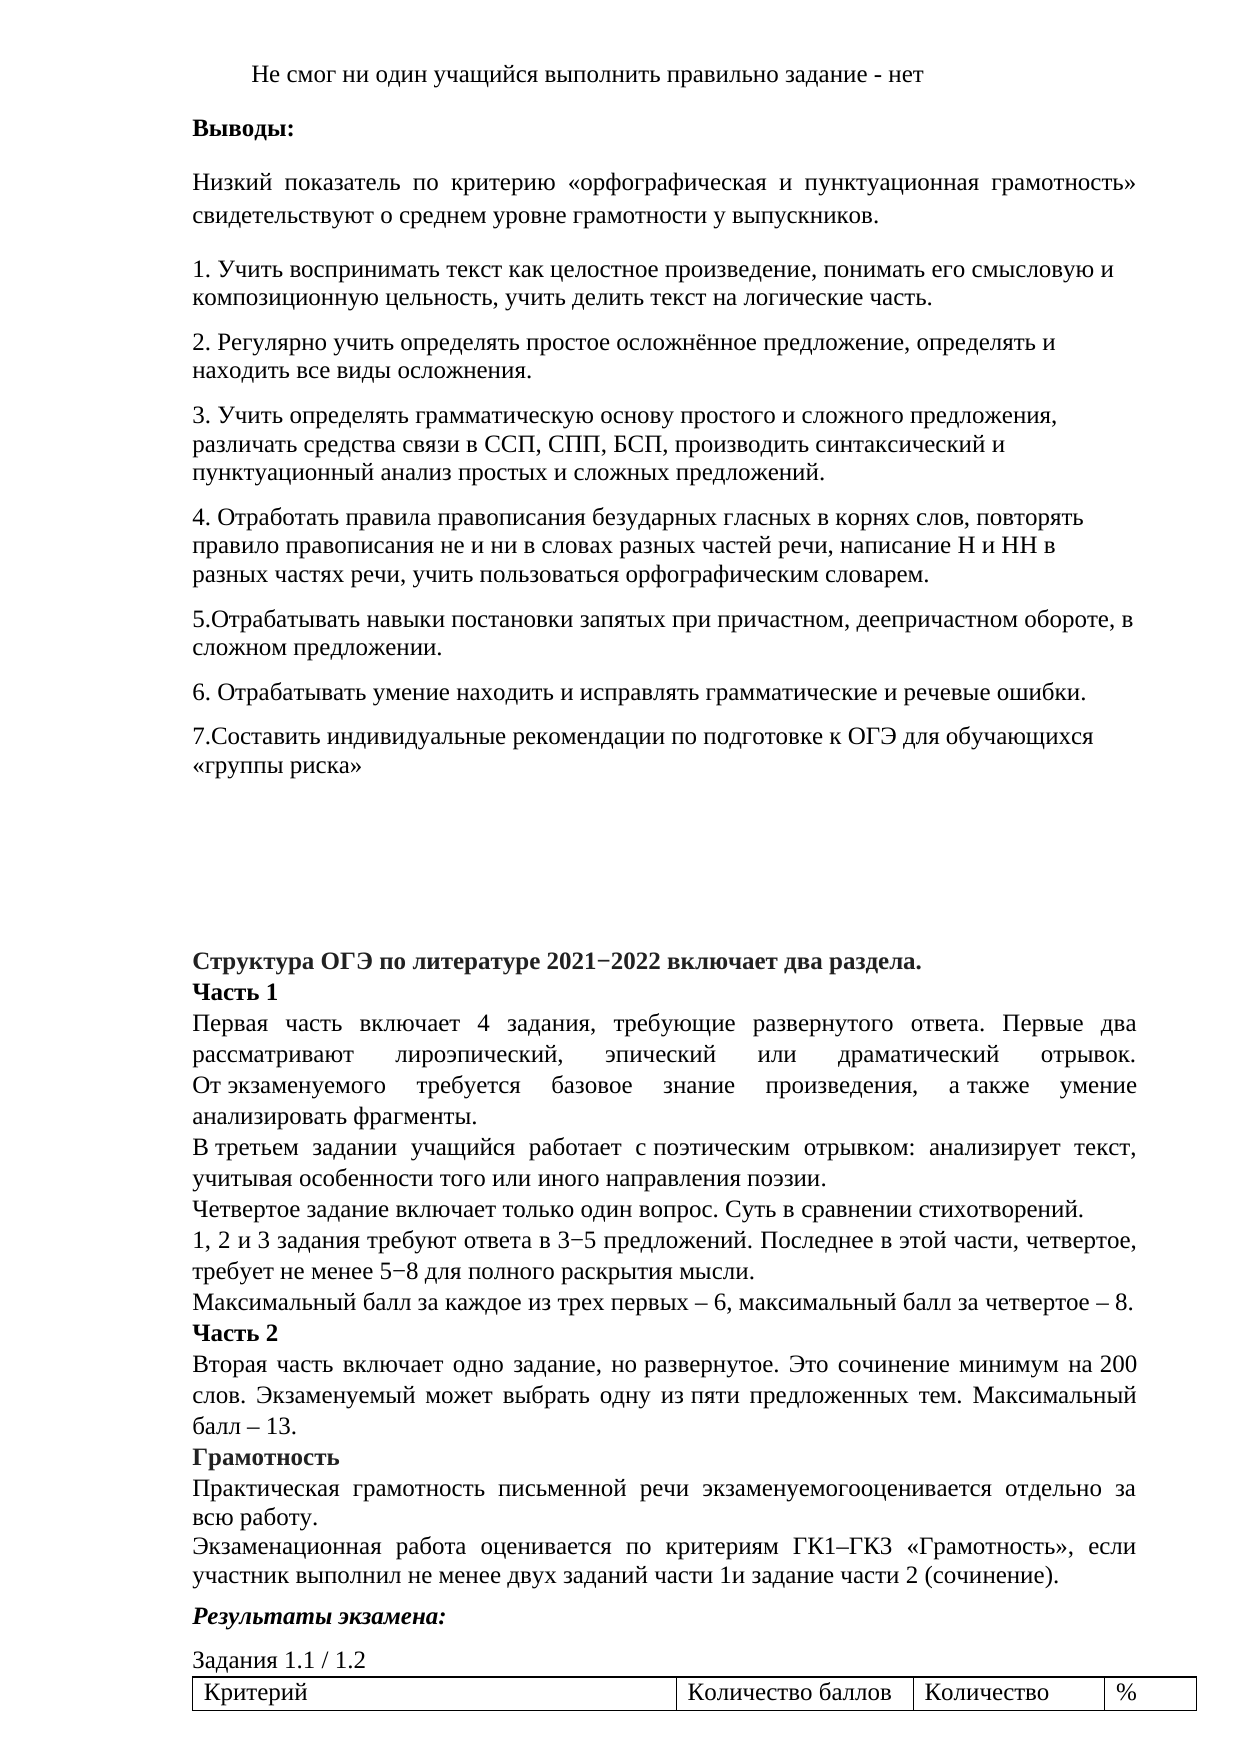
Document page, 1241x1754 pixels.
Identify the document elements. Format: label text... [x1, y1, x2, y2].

text Выводы: [192, 113, 1137, 142]
text 7.Составить индивидуальные рекомендации по подготовке к ОГЭ для обучающихся «группы риска» [192, 721, 1137, 779]
text Экзаменационная работа оценивается по критериям ГК1–ГК3 «Грамотность», если участник выполнил не менее двух заданий части 1и задание части 2 (сочинение). [192, 1531, 1137, 1588]
text Четвертое задание включает только один вопрос. Суть в сравнении стихотворений. [192, 1194, 1137, 1223]
text Часть 2 [192, 1318, 1137, 1347]
text Вторая часть включает одно задание, но развернутое. Это сочинение минимум на 200 слов. Экзаменуемый может выбрать одну из пяти предложенных тем. Максимальный балл – 13. [192, 1349, 1137, 1440]
text 1. Учить воспринимать текст как целостное произведение, понимать его смысловую и композиционную цельность, учить делить текст на логические часть. [192, 254, 1137, 311]
text В третьем задании учащийся работает с поэтическим отрывком: анализирует текст, учитывая особенности того или иного направления поэзии. [192, 1132, 1137, 1192]
text 1, 2 и 3 задания требуют ответа в 3−5 предложений. Последнее в этой части, четвертое, требует не менее 5−8 для полного раскрытия мысли. [192, 1225, 1137, 1285]
text Низкий показатель по критерию «орфографическая и пунктуационная грамотность» свидетельствуют о среднем уровне грамотности у выпускников. [192, 196, 1137, 228]
table_header Количество учащихся [914, 1678, 1104, 1710]
text Результаты экзамена: [192, 1601, 1137, 1630]
text 2. Регулярно учить определять простое осложнённое предложение, определять и находить все виды осложнения. [192, 327, 1137, 384]
text 4. Отработать правила правописания безударных гласных в корнях слов, повторять правило правописания не и ни в словах разных частей речи, написание Н и НН в разных частях речи, учить пользоваться орфографическим словарем. [192, 502, 1137, 588]
table_header Количество баллов [677, 1678, 913, 1710]
table_header Критерий [193, 1678, 676, 1710]
text Практическая грамотность письменной речи экзаменуемогооценивается отдельно за всю работу. [192, 1473, 1137, 1531]
text Первая часть включает 4 задания, требующие развернутого ответа. Первые два рассматривают лироэпический, эпический или драматический отрывок. От экзаменуемого требуется базовое знание произведения, а также умение анализировать фрагменты. [192, 1008, 1137, 1130]
text Максимальный балл за каждое из трех первых – 6, максимальный балл за четвертое – 8. [192, 1287, 1137, 1316]
text Не смог ни один учащийся выполнить правильно задание - нет [192, 59, 1137, 88]
table_header % выполнения [1105, 1678, 1196, 1710]
text Часть 1 [192, 977, 1137, 1006]
text 3. Учить определять грамматическую основу простого и сложного предложения, различать средства связи в ССП, СПП, БСП, производить синтаксический и пунктуационный анализ простых и сложных предложений. [192, 400, 1137, 486]
text Структура ОГЭ по литературе 2021−2022 включает два раздела. [192, 946, 1137, 974]
text 5.Отрабатывать навыки постановки запятых при причастном, деепричастном обороте, в сложном предложении. [192, 604, 1137, 661]
text 6. Отрабатывать умение находить и исправлять грамматические и речевые ошибки. [192, 677, 1137, 706]
text Грамотность [192, 1442, 1137, 1471]
text Задания 1.1 / 1.2 [192, 1645, 1137, 1674]
